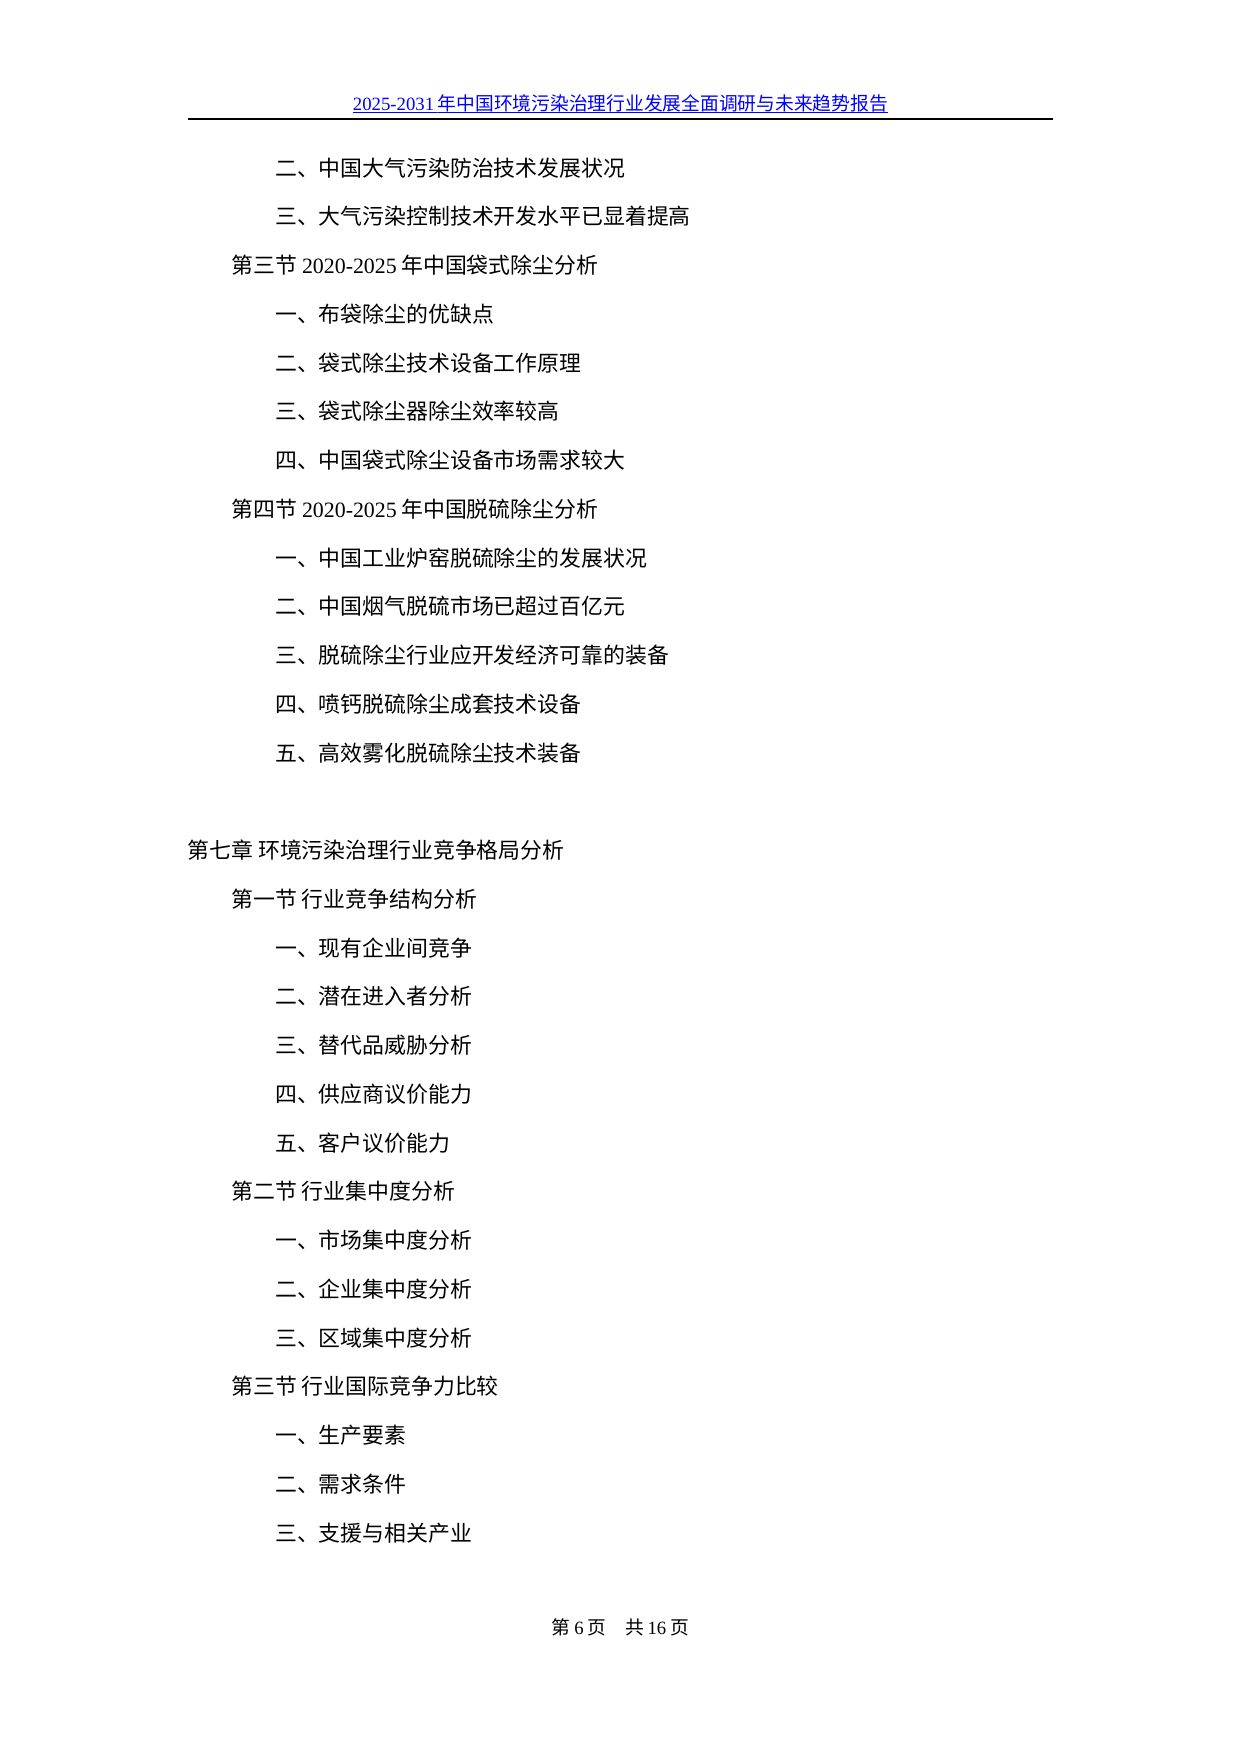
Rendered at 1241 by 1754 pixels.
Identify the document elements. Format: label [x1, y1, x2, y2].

text [187, 150, 1053, 1548]
